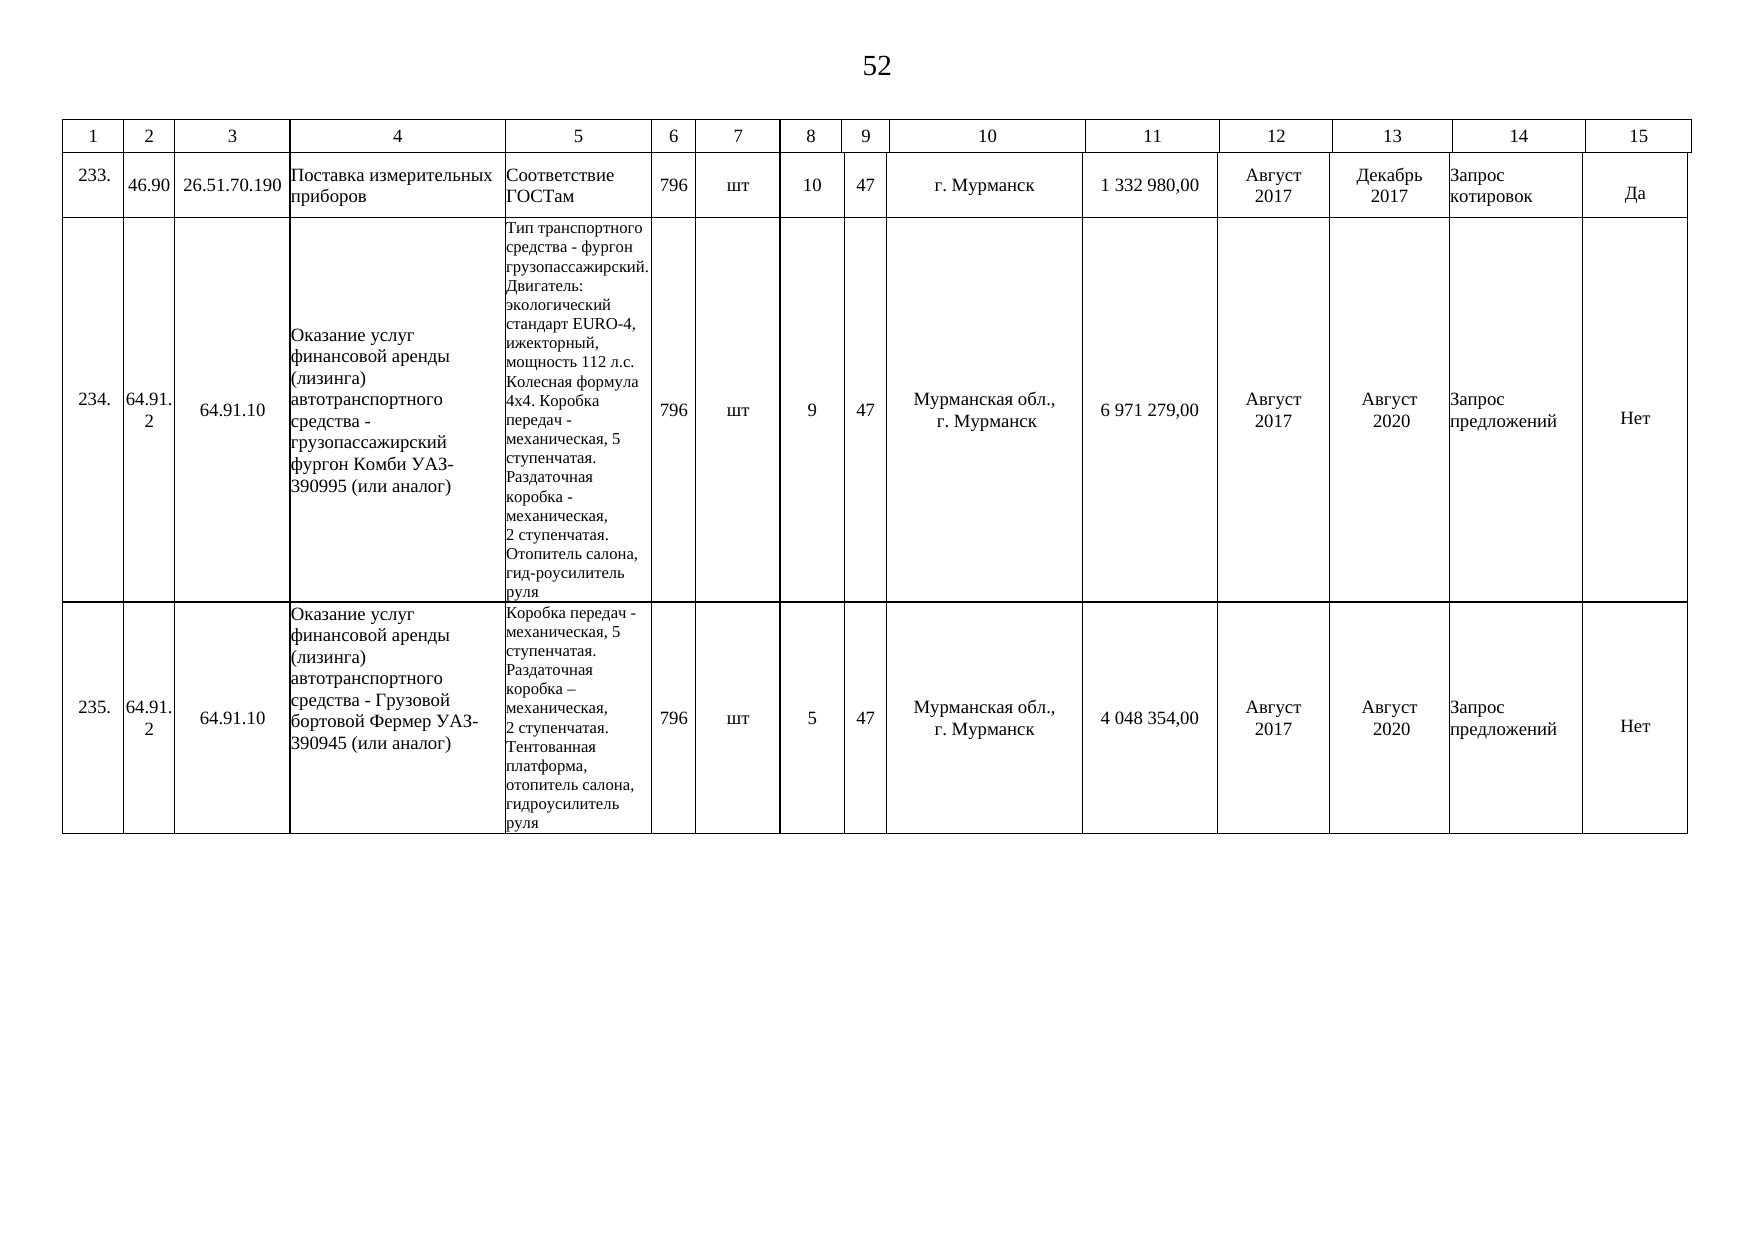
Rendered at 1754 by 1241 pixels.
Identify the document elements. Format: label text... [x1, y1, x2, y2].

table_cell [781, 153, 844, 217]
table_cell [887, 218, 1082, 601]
table_header 14 [1453, 120, 1585, 152]
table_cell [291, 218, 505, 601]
table_header 11 [1086, 120, 1219, 152]
table_header 15 [1586, 120, 1691, 152]
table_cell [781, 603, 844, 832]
table_header 7 [696, 120, 779, 152]
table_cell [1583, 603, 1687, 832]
table_header 4 [291, 120, 505, 152]
table_header 3 [175, 120, 289, 152]
table_header 8 [781, 120, 841, 152]
table_header 6 [652, 120, 695, 152]
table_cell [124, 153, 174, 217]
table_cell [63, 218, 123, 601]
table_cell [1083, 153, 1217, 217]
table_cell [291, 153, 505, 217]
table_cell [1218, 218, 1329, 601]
table_header 12 [1220, 120, 1332, 152]
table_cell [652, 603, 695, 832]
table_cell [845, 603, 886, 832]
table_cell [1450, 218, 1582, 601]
table_header 13 [1333, 120, 1452, 152]
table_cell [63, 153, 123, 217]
table_header 9 [842, 120, 889, 152]
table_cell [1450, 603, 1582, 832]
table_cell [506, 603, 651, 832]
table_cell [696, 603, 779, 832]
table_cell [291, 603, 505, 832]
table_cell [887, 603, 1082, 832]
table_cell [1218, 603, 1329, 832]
table_header 5 [506, 120, 651, 152]
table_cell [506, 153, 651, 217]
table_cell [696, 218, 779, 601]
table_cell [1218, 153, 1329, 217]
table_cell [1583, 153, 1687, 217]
table_header 1 [63, 120, 123, 152]
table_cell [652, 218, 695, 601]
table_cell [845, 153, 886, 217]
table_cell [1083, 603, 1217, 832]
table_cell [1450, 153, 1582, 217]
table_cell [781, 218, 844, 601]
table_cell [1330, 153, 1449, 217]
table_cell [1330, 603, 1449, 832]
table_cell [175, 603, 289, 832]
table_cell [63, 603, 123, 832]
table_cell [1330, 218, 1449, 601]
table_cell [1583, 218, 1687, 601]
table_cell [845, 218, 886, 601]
table_header 10 [890, 120, 1085, 152]
table_header 2 [124, 120, 174, 152]
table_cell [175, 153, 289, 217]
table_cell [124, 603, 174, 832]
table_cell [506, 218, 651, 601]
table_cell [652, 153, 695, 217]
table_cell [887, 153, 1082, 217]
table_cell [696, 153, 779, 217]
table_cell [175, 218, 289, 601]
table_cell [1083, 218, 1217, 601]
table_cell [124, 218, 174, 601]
